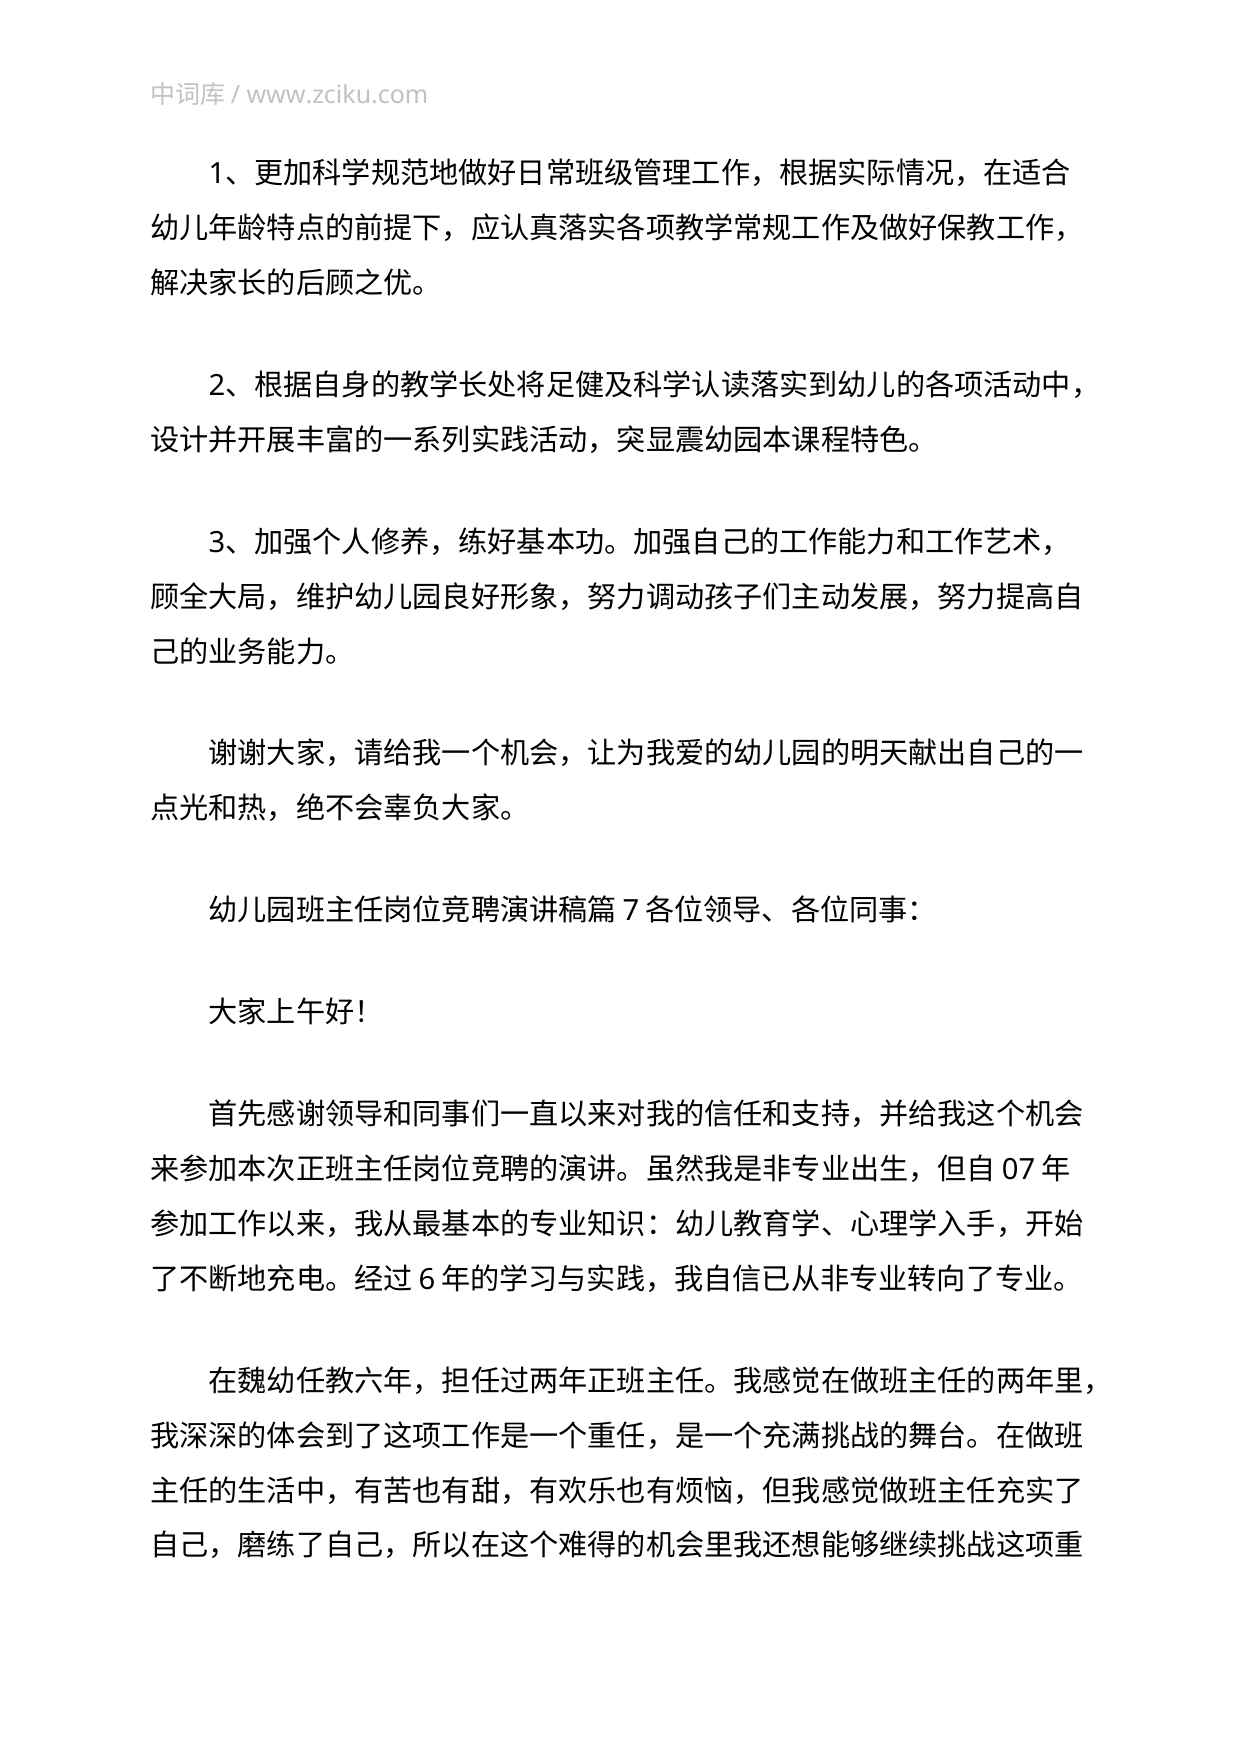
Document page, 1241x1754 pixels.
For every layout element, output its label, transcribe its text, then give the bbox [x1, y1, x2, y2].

text 首先感谢领导和同事们一直以来对我的信任和支持，并给我这个机会来参加本次正班主任岗位竞聘的演讲。虽然我是非专业出生，但自07年参加工作以来，我从最基本的专业知识：幼儿教育学、心理学入手，开始了不断地充电。经过6年的学习与实践，我自信已从非专业转向了专业。 [150, 1091, 1090, 1298]
text 3、加强个人修养，练好基本功。加强自己的工作能力和工作艺术，顾全大局，维护幼儿园良好形象，努力调动孩子们主动发展，努力提高自己的业务能力。 [150, 518, 1090, 671]
text 1、更加科学规范地做好日常班级管理工作，根据实际情况，在适合幼儿年龄特点的前提下，应认真落实各项教学常规工作及做好保教工作，解决家长的后顾之优。 [150, 150, 1090, 302]
text 大家上午好！ [150, 989, 1090, 1031]
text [150, 1357, 1090, 1564]
text 幼儿园班主任岗位竞聘演讲稿篇7各位领导、各位同事： [150, 887, 1090, 929]
text 2、根据自身的教学长处将足健及科学认读落实到幼儿的各项活动中，设计并开展丰富的一系列实践活动，突显震幼园本课程特色。 [150, 362, 1090, 459]
text 谢谢大家，请给我一个机会，让为我爱的幼儿园的明天献出自己的一点光和热，绝不会辜负大家。 [150, 730, 1090, 827]
